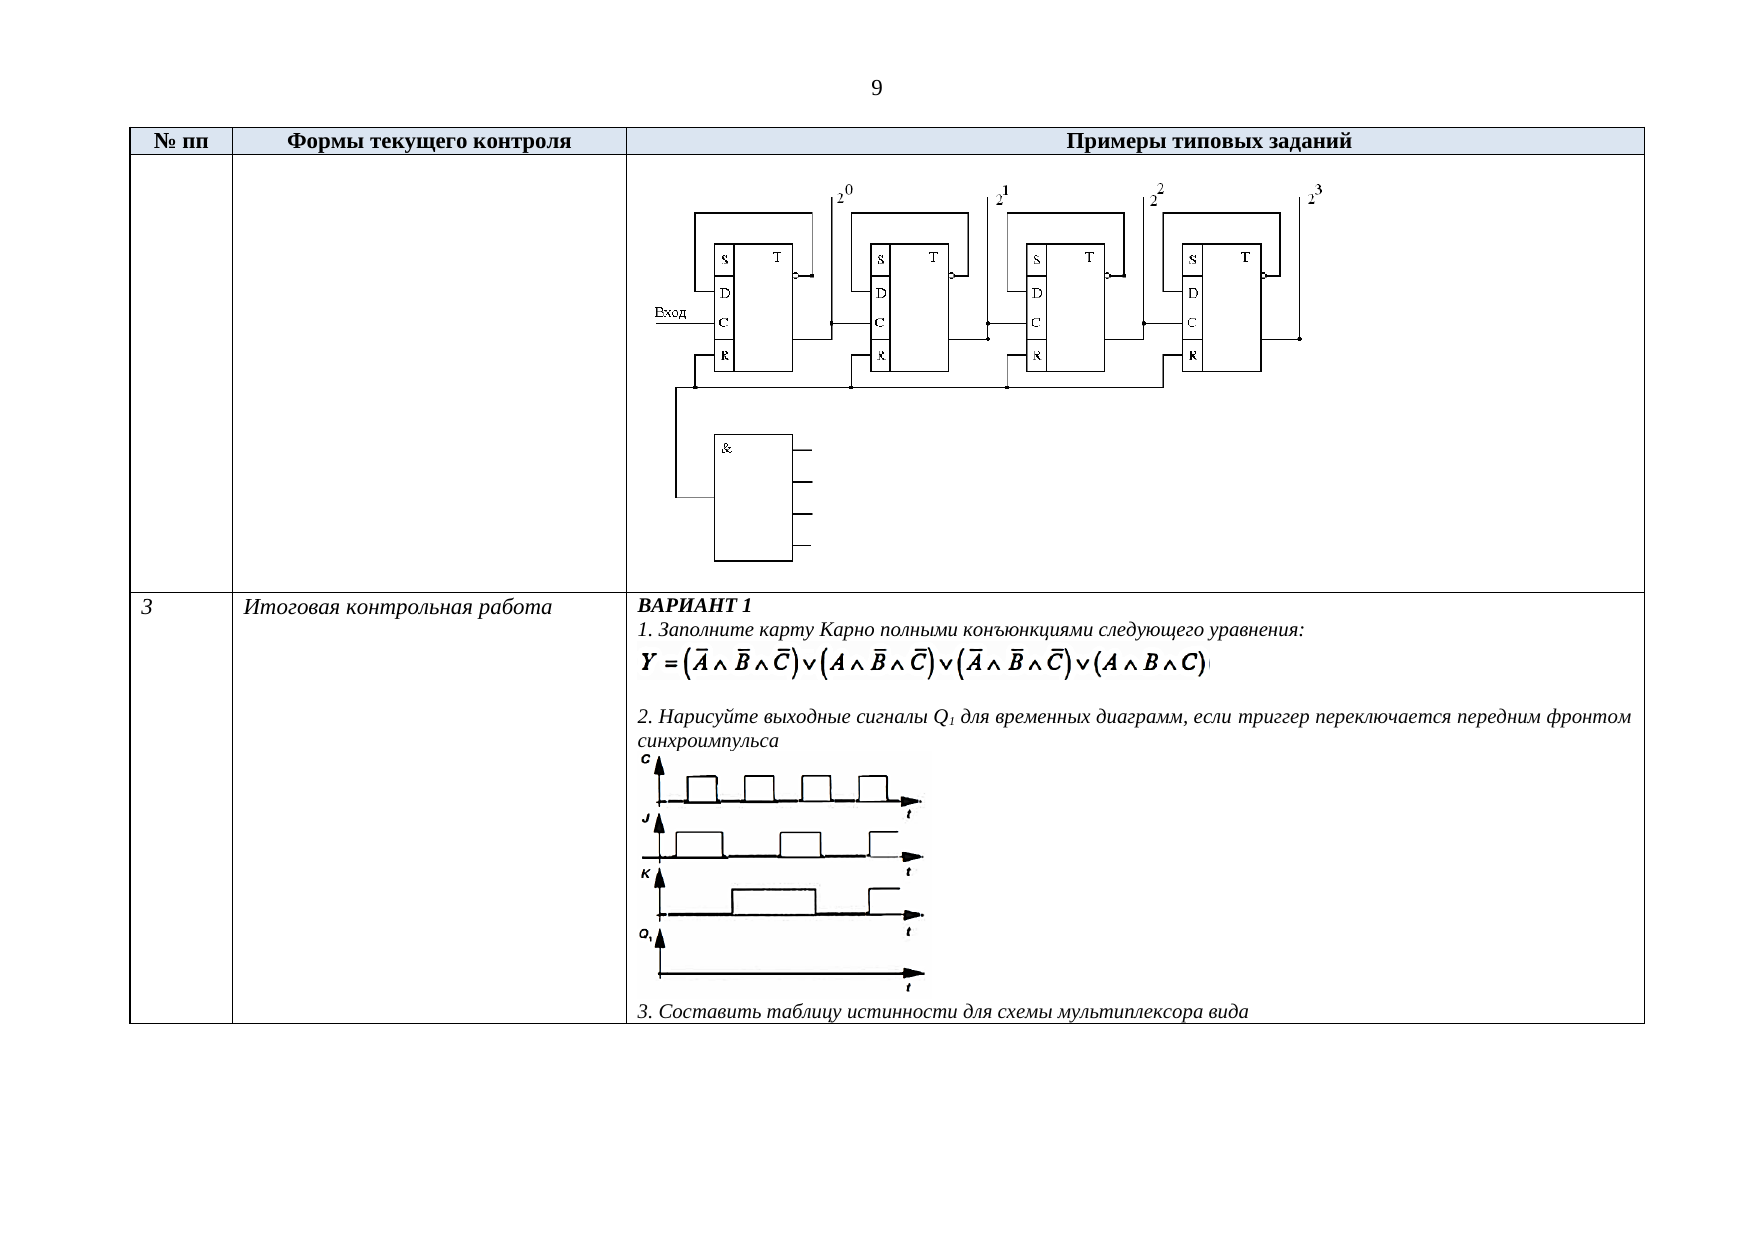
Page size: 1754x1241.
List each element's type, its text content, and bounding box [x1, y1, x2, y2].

picture [637, 751, 932, 999]
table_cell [233, 155, 626, 592]
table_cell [627, 155, 1644, 592]
table_header Примеры типовых заданий [627, 128, 1644, 154]
table_cell 3 [131, 593, 232, 1023]
table_header Формы текущего контроля [233, 128, 626, 154]
table_cell 2 [131, 155, 232, 592]
picture [637, 181, 1338, 566]
table_cell Итоговая контрольная работа [233, 593, 626, 1023]
table_header № пп [131, 128, 232, 154]
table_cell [627, 593, 1644, 1023]
picture [637, 641, 1210, 680]
